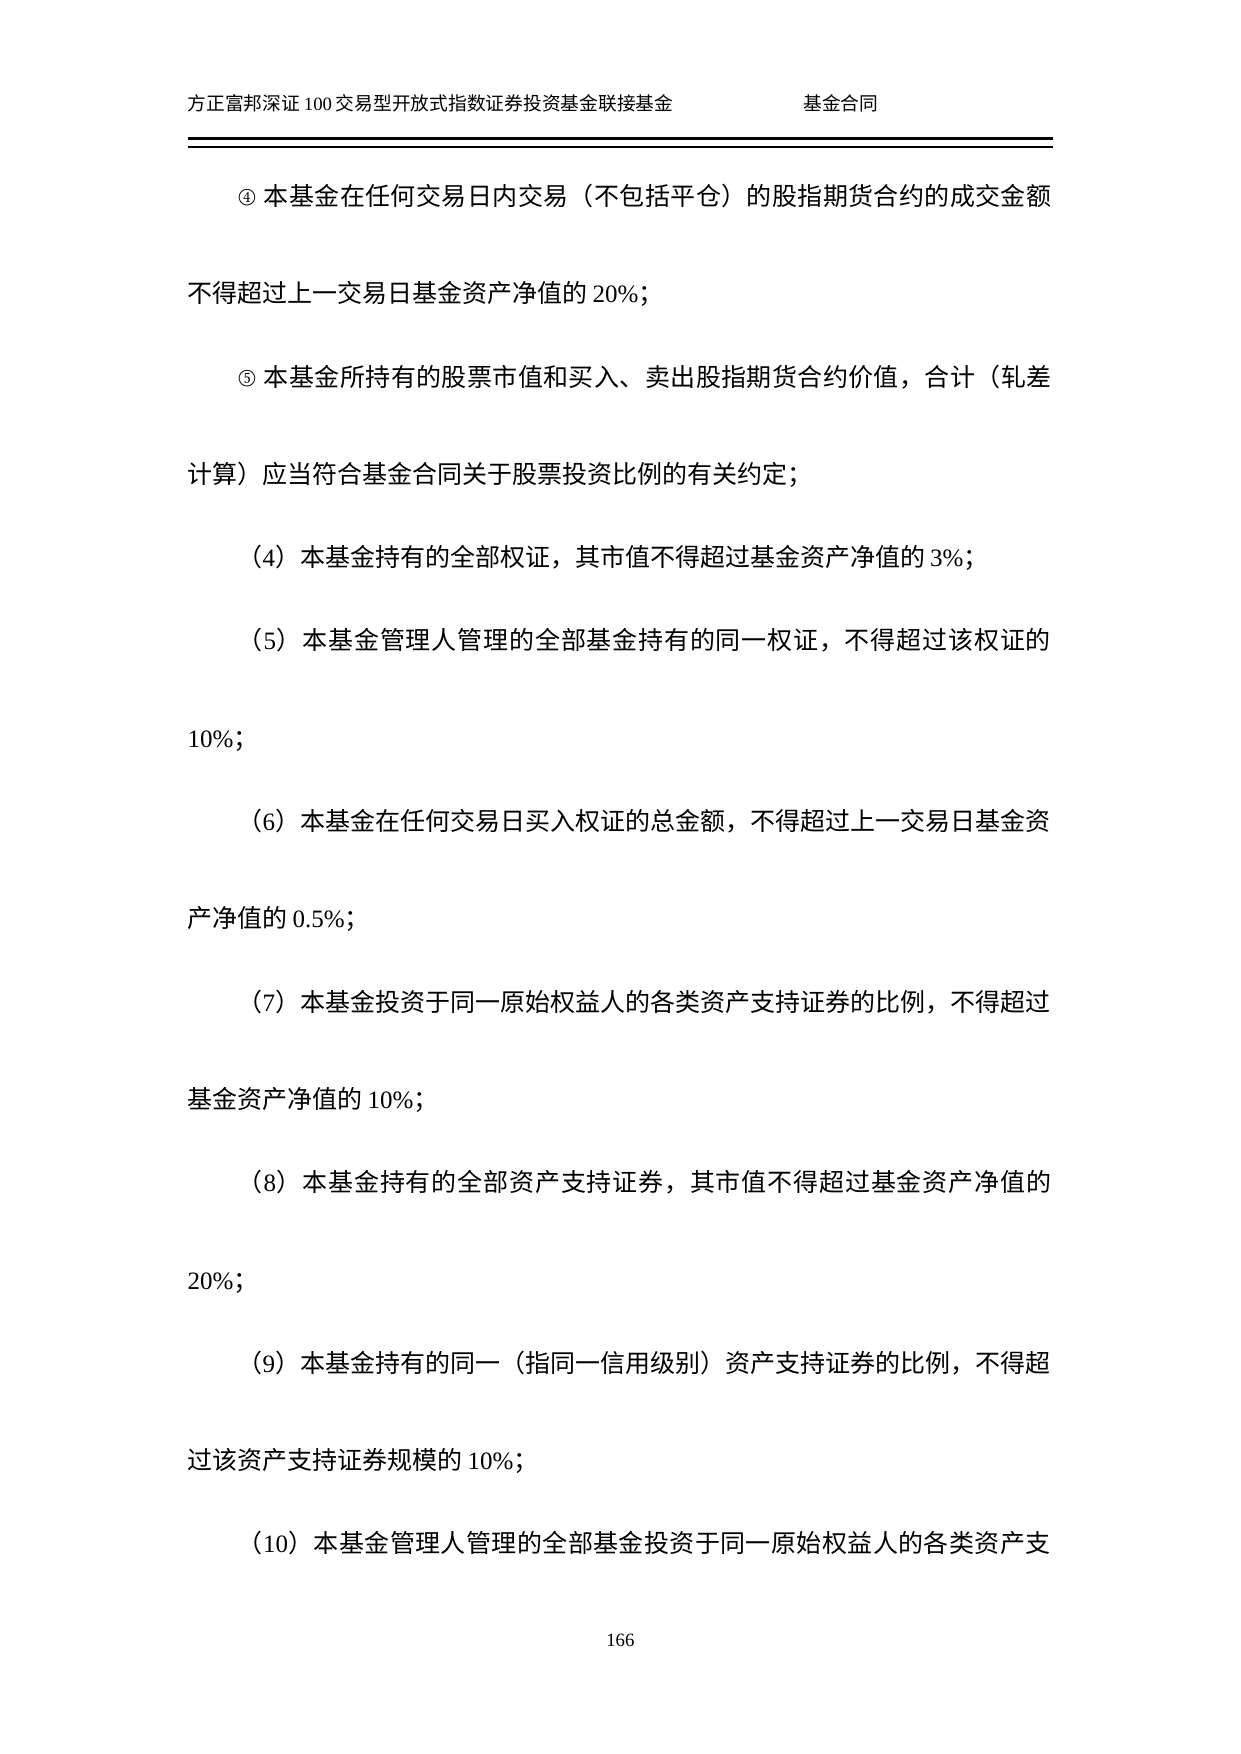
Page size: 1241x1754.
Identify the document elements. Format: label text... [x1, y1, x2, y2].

text （7）本基金投资于同一原始权益人的各类资产支持证券的比例，不得超过基金资产净值的10%； [187, 968, 1053, 1130]
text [187, 1509, 1053, 1574]
text （9）本基金持有的同一（指同一信用级别）资产支持证券的比例，不得超过该资产支持证券规模的10%； [187, 1329, 1053, 1491]
text ④ 本基金在任何交易日内交易（不包括平仓）的股指期货合约的成交金额不得超过上一交易日基金资产净值的20%； [187, 162, 1053, 324]
text （4）本基金持有的全部权证，其市值不得超过基金资产净值的3%； [187, 523, 1053, 588]
text ⑤ 本基金所持有的股票市值和买入、卖出股指期货合约价值，合计（轧差计算）应当符合基金合同关于股票投资比例的有关约定； [187, 343, 1053, 505]
text （5）本基金管理人管理的全部基金持有的同一权证，不得超过该权证的10%； [187, 606, 1053, 769]
text （6）本基金在任何交易日买入权证的总金额，不得超过上一交易日基金资产净值的0.5%； [187, 787, 1053, 949]
text （8）本基金持有的全部资产支持证券，其市值不得超过基金资产净值的20%； [187, 1148, 1053, 1311]
